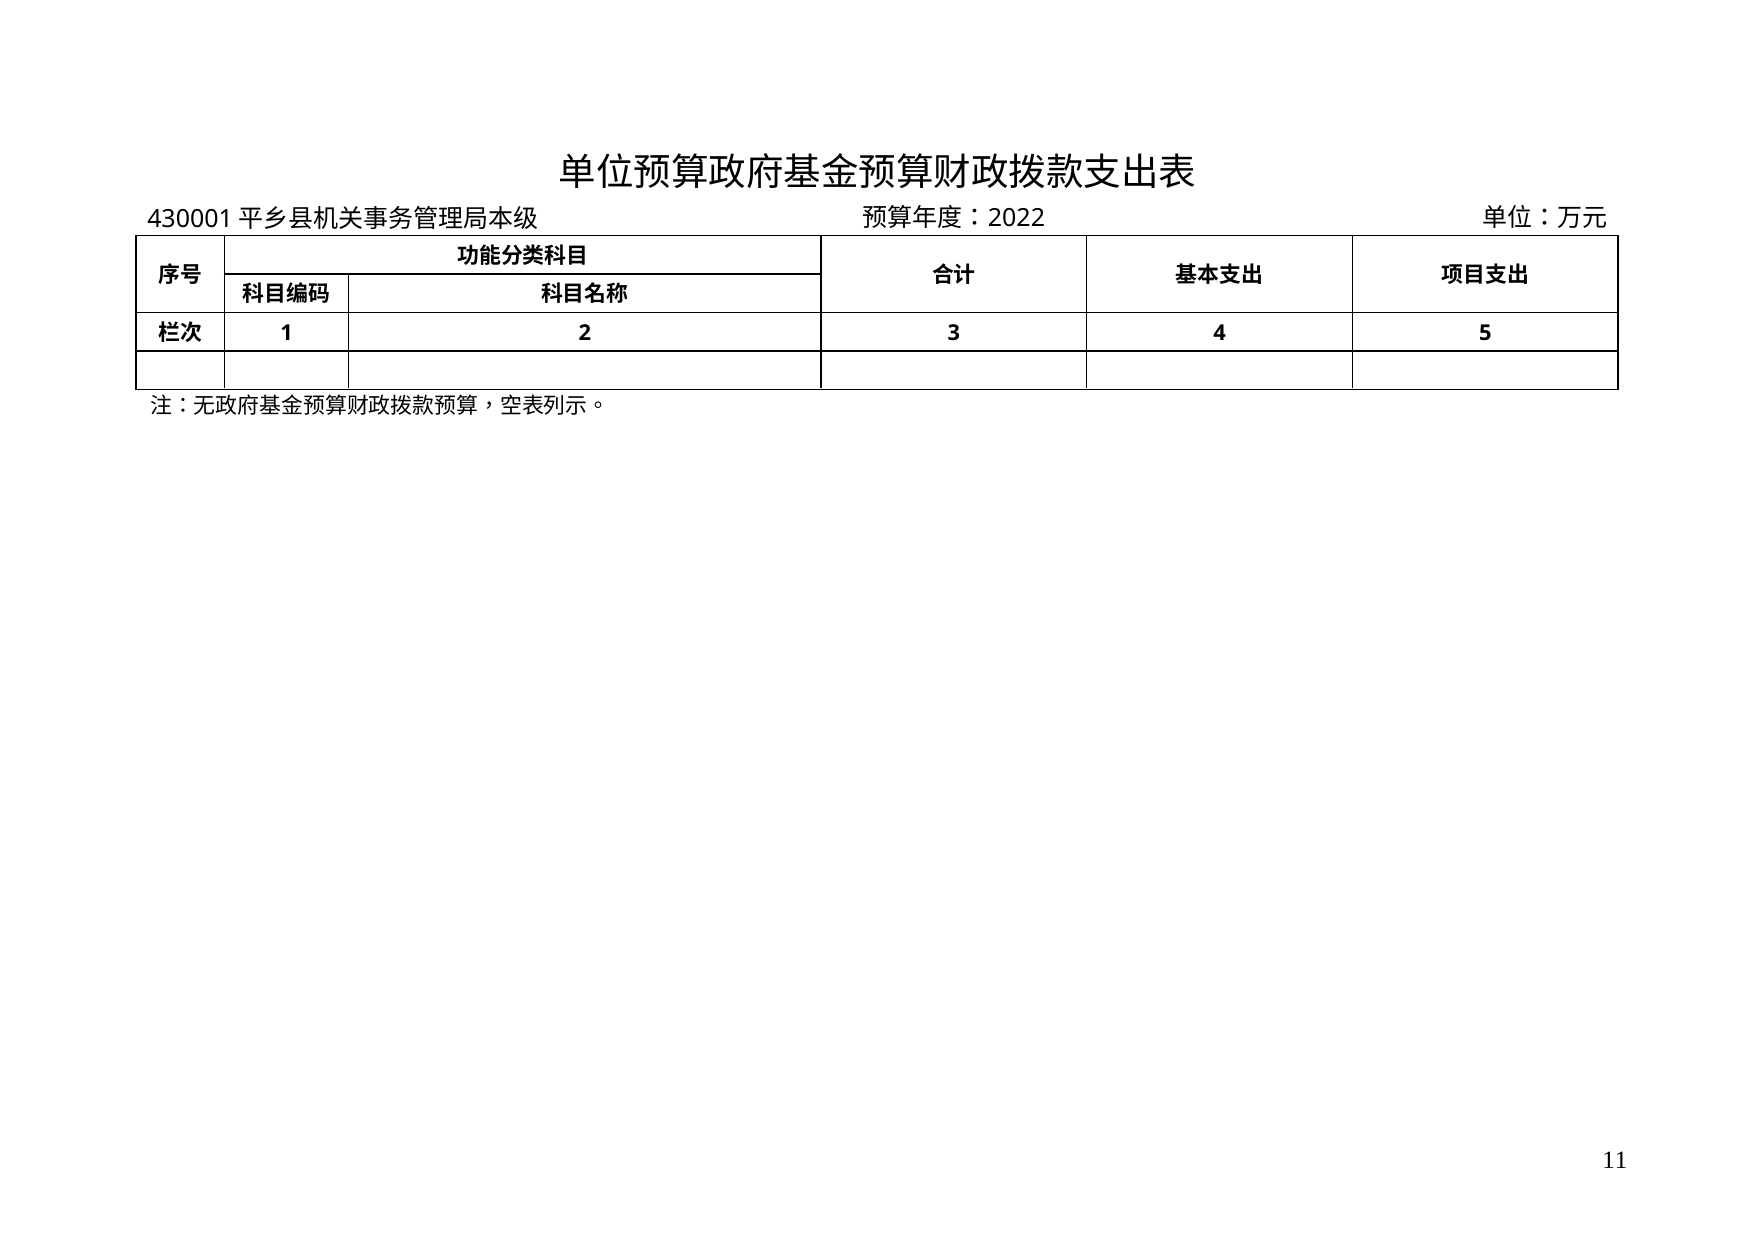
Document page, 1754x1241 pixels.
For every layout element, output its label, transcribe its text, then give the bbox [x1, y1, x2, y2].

table_cell [137, 352, 224, 388]
table_cell 2 [349, 313, 820, 350]
text 单位预算政府基金预算财政拨款支出表 [106, 142, 1648, 196]
table_cell 1 [225, 313, 348, 350]
table_header 单位：万元 [1087, 198, 1617, 235]
table_cell [1087, 352, 1352, 388]
table_cell 项目支出 [1353, 236, 1617, 312]
table_header 430001平乡县机关事务管理局本级 [137, 198, 820, 235]
table_cell 序号 [137, 236, 224, 312]
table_cell 5 [1353, 313, 1617, 350]
table_cell 科目名称 [349, 275, 820, 312]
table_cell 科目编码 [225, 275, 348, 312]
table_cell [822, 352, 1086, 388]
table_cell 功能分类科目 [225, 236, 820, 273]
table_cell [225, 352, 348, 388]
table_cell 栏次 [137, 313, 224, 350]
table_cell 3 [822, 313, 1086, 350]
table_cell 4 [1087, 313, 1352, 350]
table_header 预算年度：2022 [822, 198, 1086, 235]
text 注：无政府基金预算财政拨款预算，空表列示。 [106, 390, 1648, 420]
table_cell 合计 [822, 236, 1086, 312]
table_cell [349, 352, 820, 388]
table_cell [1353, 352, 1617, 388]
table_cell 基本支出 [1087, 236, 1352, 312]
